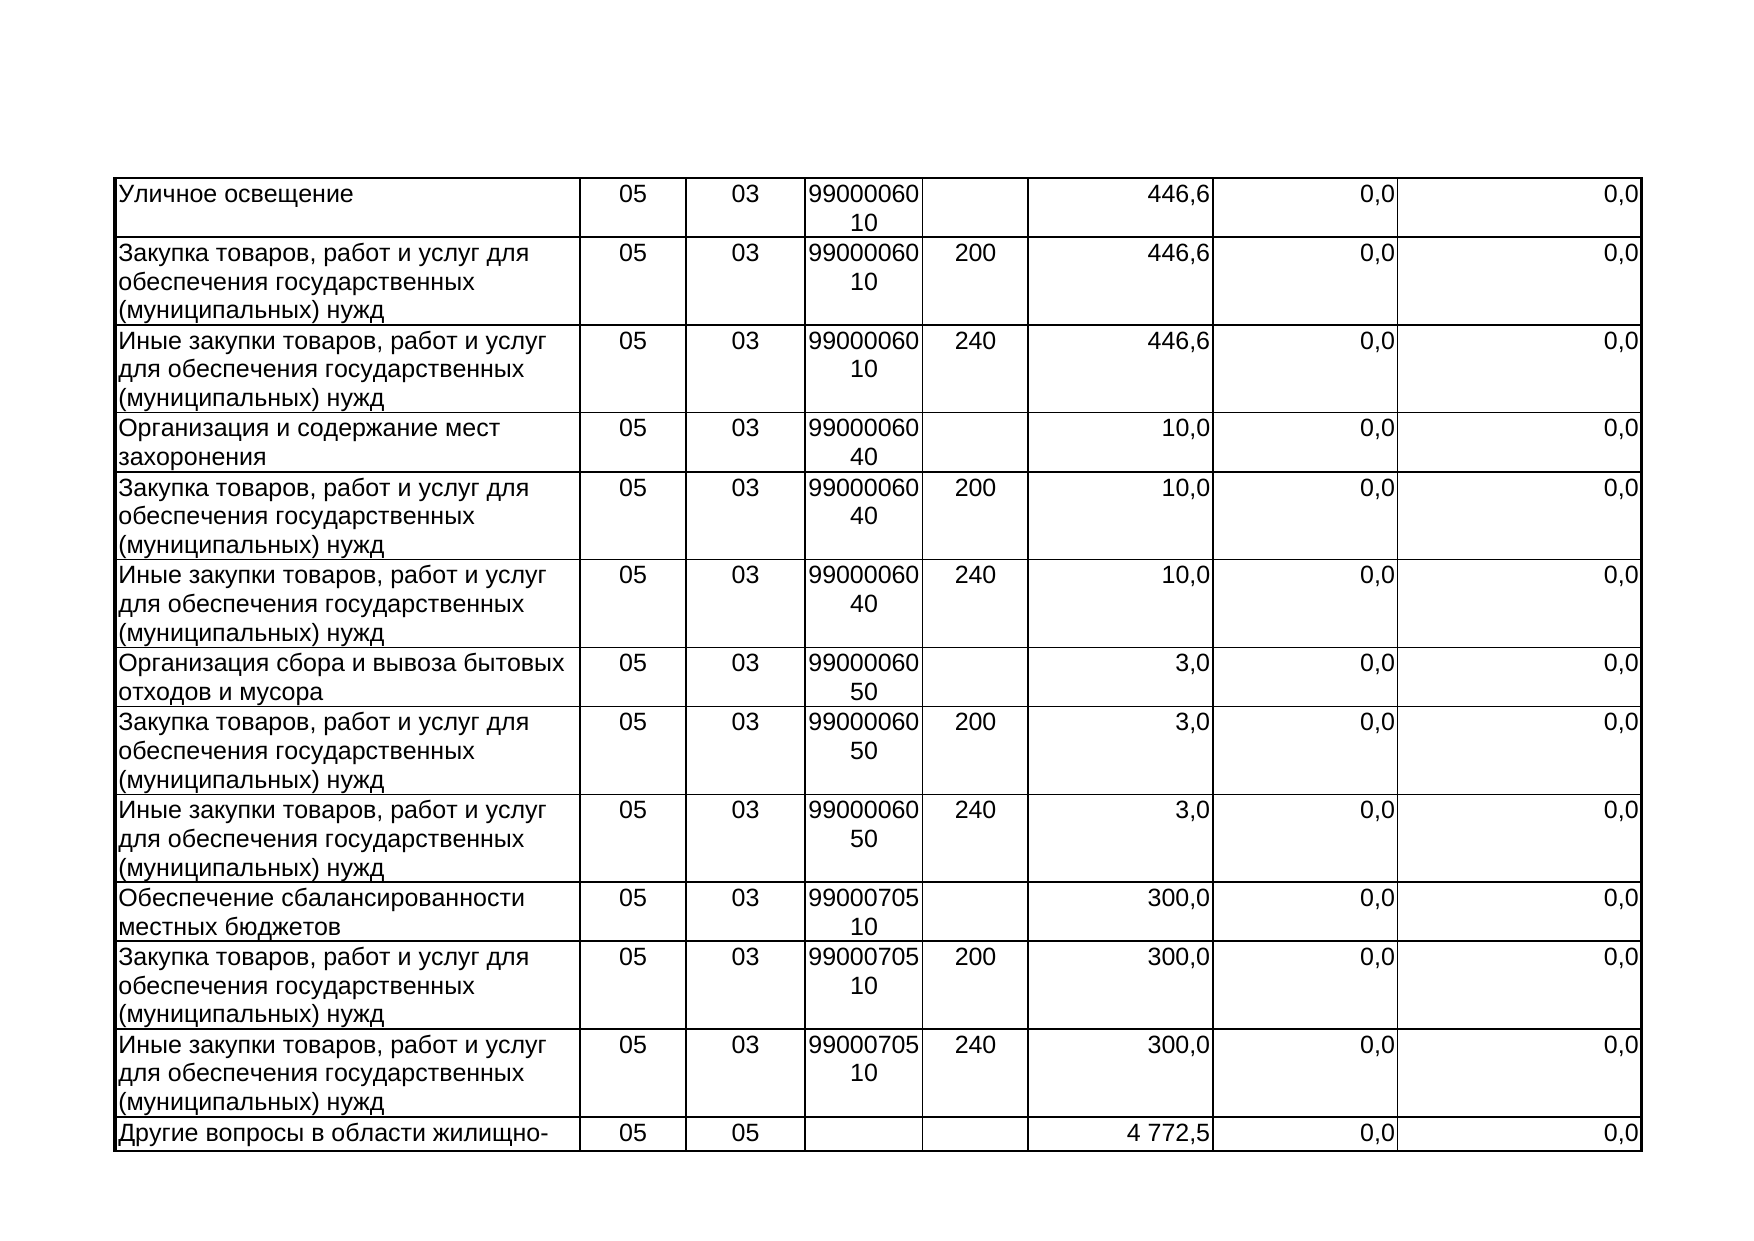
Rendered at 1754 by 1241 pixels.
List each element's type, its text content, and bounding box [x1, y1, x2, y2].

table_cell 200 [923, 238, 1027, 324]
table_cell 240 [923, 1030, 1027, 1116]
table_cell 3,0 [1029, 648, 1212, 706]
table_cell [806, 1118, 922, 1150]
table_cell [117, 1118, 579, 1150]
table_cell 0,0 [1214, 942, 1397, 1028]
table_cell [923, 413, 1027, 471]
table_cell 03 [687, 238, 804, 324]
table_cell Иные закупки товаров, работ и услуг для обеспечения государственных (муниципальных) нужд [117, 1030, 579, 1116]
table_cell [923, 179, 1027, 236]
table_cell 05 [581, 648, 685, 706]
table_cell 9900006040 [806, 473, 922, 559]
table_cell 03 [687, 473, 804, 559]
table_cell 446,6 [1029, 179, 1212, 236]
table_cell 05 [581, 473, 685, 559]
table_cell 03 [687, 795, 804, 881]
table_cell 05 [581, 238, 685, 324]
table_cell 9900006040 [806, 560, 922, 647]
table_cell 9900006010 [806, 179, 922, 236]
table_cell 0,0 [1398, 1030, 1640, 1116]
table_cell 0,0 [1214, 1030, 1397, 1116]
table_cell 03 [687, 648, 804, 706]
table_cell 0,0 [1398, 238, 1640, 324]
table_cell 9900070510 [806, 942, 922, 1028]
table_cell 05 [581, 326, 685, 412]
table_cell 0,0 [1214, 473, 1397, 559]
table_cell 0,0 [1398, 942, 1640, 1028]
table_cell Иные закупки товаров, работ и услуг для обеспечения государственных (муниципальных) нужд [117, 326, 579, 412]
table_cell 9900006050 [806, 795, 922, 881]
table_cell 0,0 [1214, 179, 1397, 236]
table_cell 10,0 [1029, 560, 1212, 647]
table_cell 300,0 [1029, 1030, 1212, 1116]
table_cell 10,0 [1029, 473, 1212, 559]
table_cell Закупка товаров, работ и услуг для обеспечения государственных (муниципальных) нужд [117, 707, 579, 793]
table_cell 240 [923, 795, 1027, 881]
table_cell 446,6 [1029, 326, 1212, 412]
table_cell 9900070510 [806, 1030, 922, 1116]
table_cell 0,0 [1214, 560, 1397, 647]
table_cell [923, 1118, 1027, 1150]
table_cell 05 [581, 942, 685, 1028]
table_cell 05 [581, 883, 685, 940]
table_cell 446,6 [1029, 238, 1212, 324]
table_cell 0,0 [1398, 473, 1640, 559]
table_cell 3,0 [1029, 707, 1212, 793]
table_cell 0,0 [1398, 883, 1640, 940]
table_cell 0,0 [1214, 648, 1397, 706]
table_cell 03 [687, 413, 804, 471]
table_cell 9900006010 [806, 238, 922, 324]
table_cell 05 [581, 1030, 685, 1116]
table_cell 9900006050 [806, 648, 922, 706]
table_cell 0,0 [1214, 707, 1397, 793]
table_cell Организация сбора и вывоза бытовых отходов и мусора [117, 648, 579, 706]
table_cell 05 [581, 560, 685, 647]
table_cell 0,0 [1398, 648, 1640, 706]
table_cell 0,0 [1398, 707, 1640, 793]
table_cell 0,0 [1214, 326, 1397, 412]
table_cell 200 [923, 707, 1027, 793]
table_cell 0,0 [1398, 413, 1640, 471]
table_cell 200 [923, 942, 1027, 1028]
table_cell 0,0 [1398, 326, 1640, 412]
table_cell 03 [687, 1030, 804, 1116]
table_cell 05 [581, 413, 685, 471]
table_cell 03 [687, 326, 804, 412]
table_cell 0,0 [1398, 1118, 1640, 1150]
table_cell 300,0 [1029, 883, 1212, 940]
table_cell Уличное освещение [117, 179, 579, 236]
table_cell 9900006010 [806, 326, 922, 412]
table_cell 05 [581, 795, 685, 881]
table_cell 0,0 [1398, 179, 1640, 236]
table_cell 9900070510 [806, 883, 922, 940]
table_cell 0,0 [1214, 1118, 1397, 1150]
table_cell Иные закупки товаров, работ и услуг для обеспечения государственных (муниципальных) нужд [117, 795, 579, 881]
table_cell Обеспечение сбалансированности местных бюджетов [117, 883, 579, 940]
table_cell 240 [923, 560, 1027, 647]
table_cell [923, 648, 1027, 706]
table_cell 4 772,5 [1029, 1118, 1212, 1150]
table_cell 200 [923, 473, 1027, 559]
table_cell 05 [581, 1118, 685, 1150]
table_cell 300,0 [1029, 942, 1212, 1028]
table_cell Закупка товаров, работ и услуг для обеспечения государственных (муниципальных) нужд [117, 942, 579, 1028]
table_cell [923, 883, 1027, 940]
table_cell 9900006040 [806, 413, 922, 471]
table_cell 0,0 [1214, 238, 1397, 324]
table_cell Закупка товаров, работ и услуг для обеспечения государственных (муниципальных) нужд [117, 238, 579, 324]
table_cell 05 [581, 179, 685, 236]
table_cell 3,0 [1029, 795, 1212, 881]
table_cell 0,0 [1214, 413, 1397, 471]
table_cell 0,0 [1214, 883, 1397, 940]
table_cell 0,0 [1398, 560, 1640, 647]
table_cell Организация и содержание мест захоронения [117, 413, 579, 471]
table_cell 05 [687, 1118, 804, 1150]
table_cell Закупка товаров, работ и услуг для обеспечения государственных (муниципальных) нужд [117, 473, 579, 559]
table_cell Иные закупки товаров, работ и услуг для обеспечения государственных (муниципальных) нужд [117, 560, 579, 647]
table_cell 03 [687, 560, 804, 647]
table_cell 0,0 [1398, 795, 1640, 881]
table_cell 03 [687, 707, 804, 793]
table_cell 10,0 [1029, 413, 1212, 471]
table_cell 03 [687, 942, 804, 1028]
table_cell 03 [687, 883, 804, 940]
table_cell 03 [687, 179, 804, 236]
table_cell 240 [923, 326, 1027, 412]
table_cell 9900006050 [806, 707, 922, 793]
table_cell 0,0 [1214, 795, 1397, 881]
table_cell 05 [581, 707, 685, 793]
